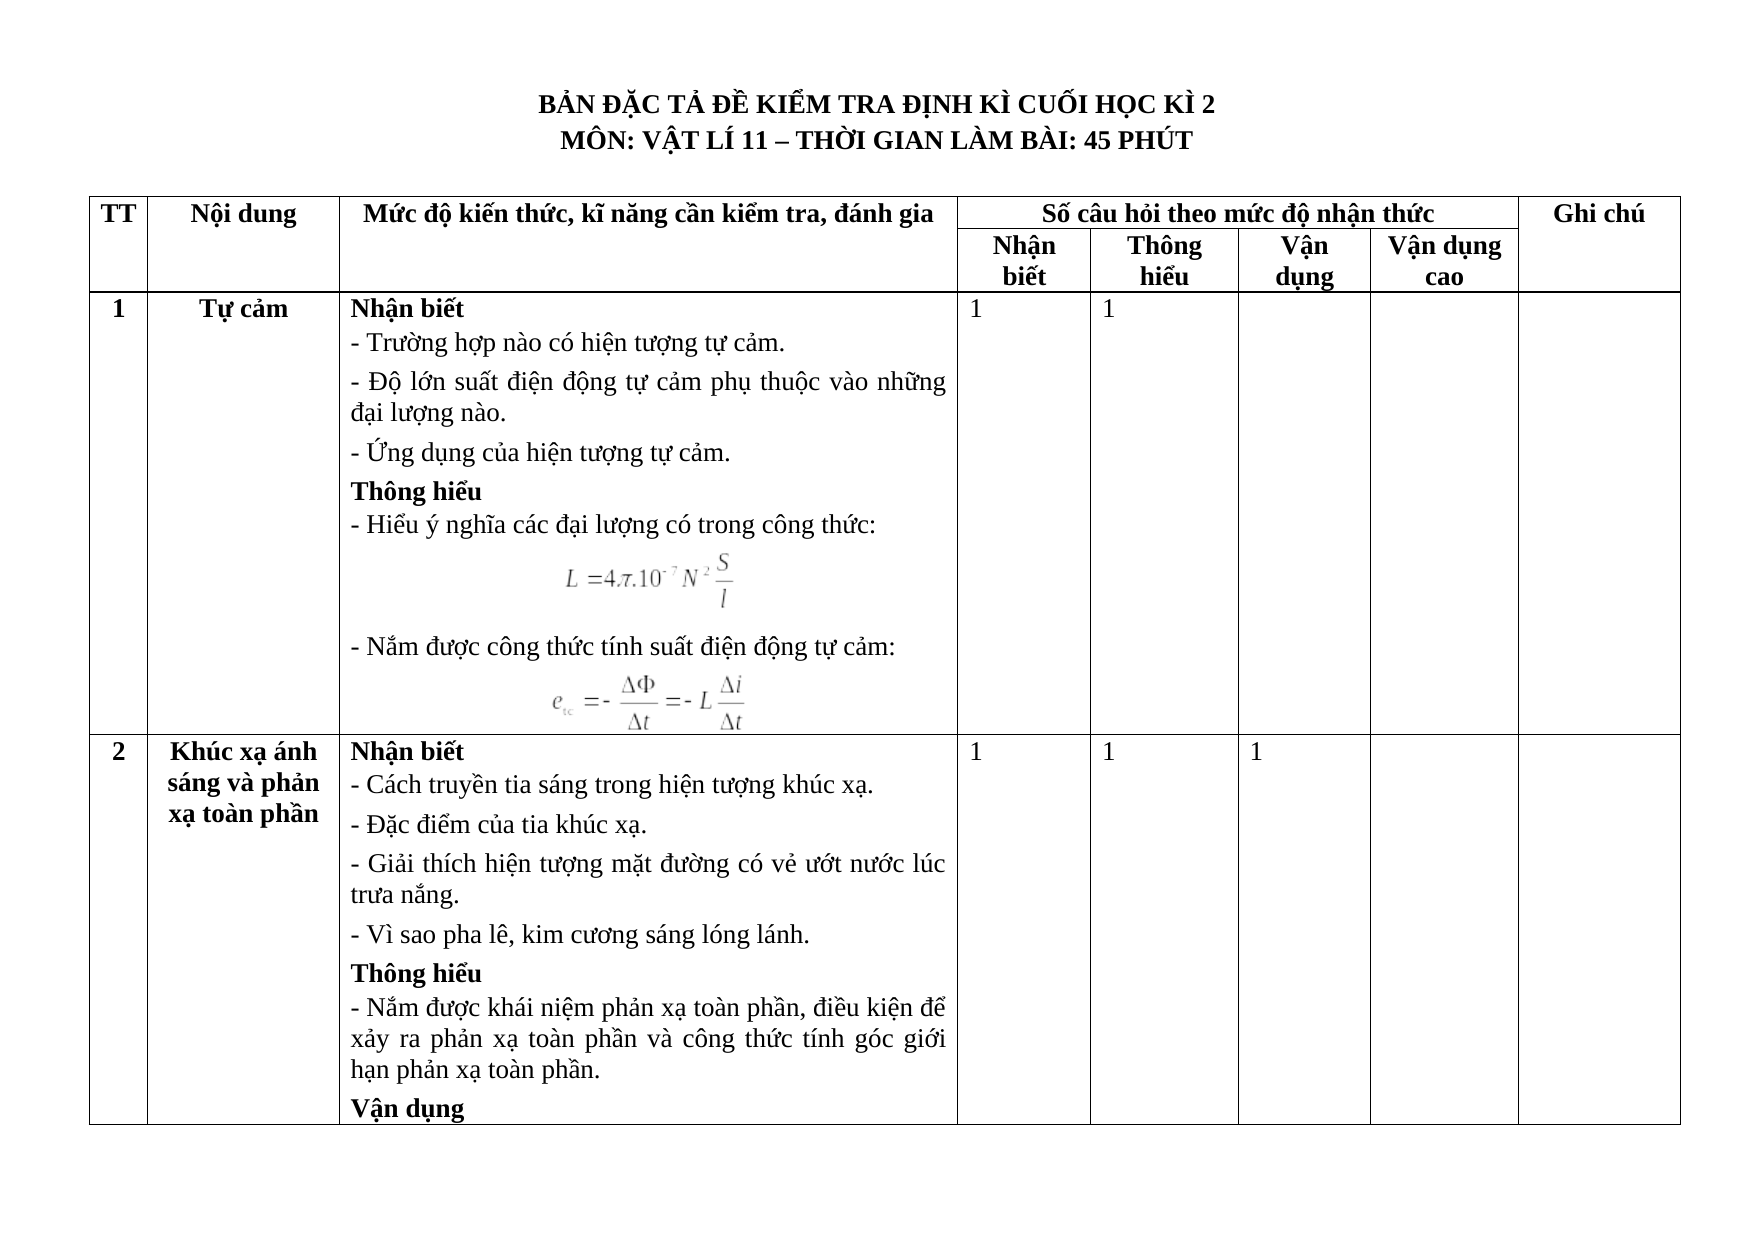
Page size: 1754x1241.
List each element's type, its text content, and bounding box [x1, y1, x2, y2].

table_cell [1371, 293, 1518, 734]
table_cell Thông hiểu [1091, 229, 1238, 291]
table_header Nội dung [148, 197, 339, 291]
table_header Ghi chú [1519, 197, 1680, 291]
table_header Mức độ kiến thức, kĩ năng cần kiểm tra, đánh gia [340, 197, 957, 291]
text MÔN: VẬT LÍ 11 – THỜI GIAN LÀM BÀI: 45 PHÚT [89, 124, 1665, 156]
table_cell 2 [90, 735, 147, 1123]
table_cell 1 [958, 293, 1090, 734]
table_cell [1239, 293, 1370, 734]
table_cell 1 [1091, 293, 1238, 734]
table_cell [340, 735, 957, 1123]
table_cell Vận dụng cao [1371, 229, 1518, 291]
table_cell 1 [1091, 735, 1238, 1123]
table_cell 1 [90, 293, 147, 734]
table_cell Nhận biết [958, 229, 1090, 291]
table_cell [1371, 735, 1518, 1123]
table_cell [148, 735, 339, 1123]
table_cell [1519, 735, 1680, 1123]
table_cell Vận dụng [1239, 229, 1370, 291]
table_cell Nhận biết - Trường hợp nào có hiện tượng tự cảm. - Độ lớn suất điện động tự cảm phụ thuộc vào những đại lượng nào. - Ứng dụng của hiện tượng tự cảm. Thông hiểu - Hiểu ý nghĩa các đại lượng có trong công thức: - Nắm được công thức tính suất điện động tự cảm: [340, 293, 957, 734]
table_cell 1 [958, 735, 1090, 1123]
table_header TT [90, 197, 147, 291]
text BẢN ĐẶC TẢ ĐỀ KIỂM TRA ĐỊNH KÌ CUỐI HỌC KÌ 2 [89, 89, 1665, 120]
table_cell Tự cảm [148, 293, 339, 734]
table_cell [1519, 293, 1680, 734]
table_cell 1 [1239, 735, 1370, 1123]
table_header Số câu hỏi theo mức độ nhận thức [958, 197, 1518, 228]
